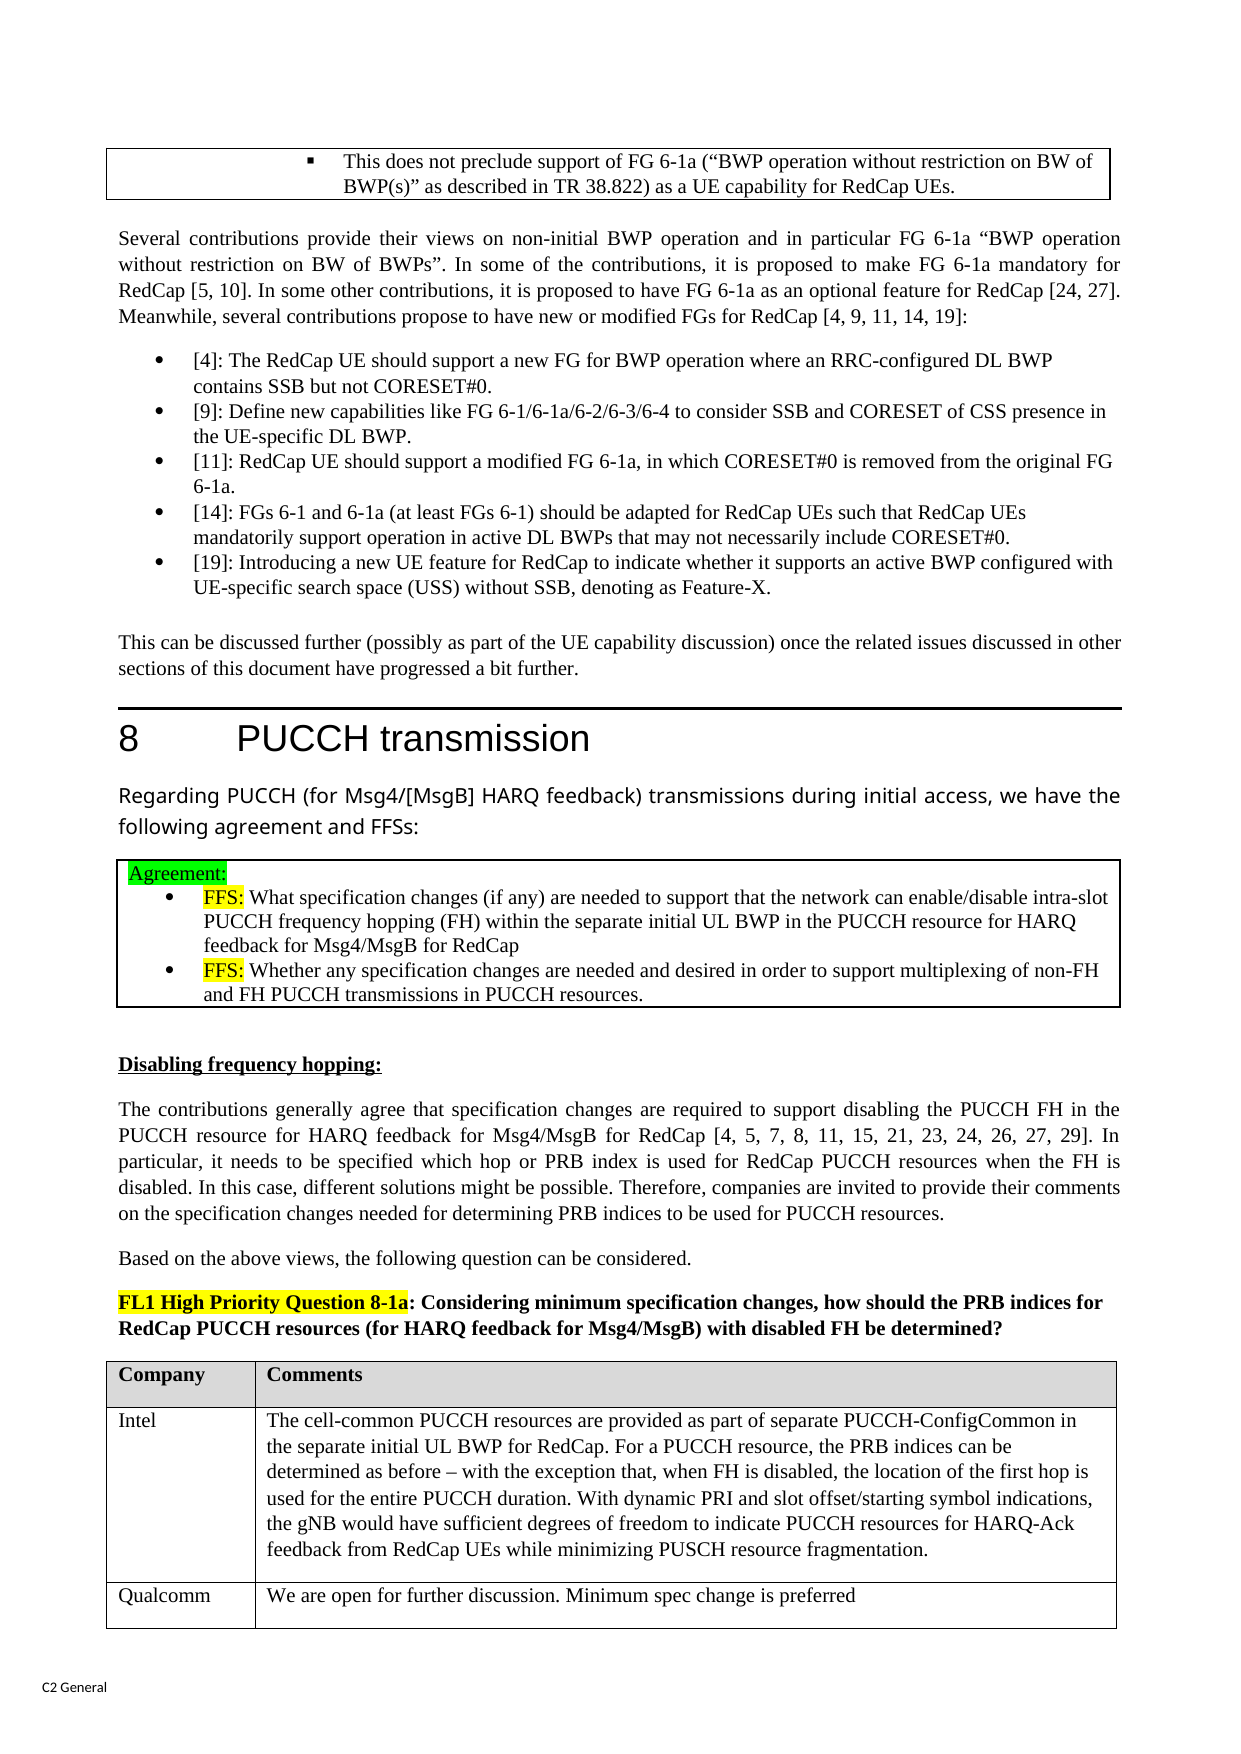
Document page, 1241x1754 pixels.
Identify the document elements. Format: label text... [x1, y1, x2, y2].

table_cell We are open for further discussion. Minimum spec change is preferred [256, 1583, 1116, 1628]
table_cell The cell-common PUCCH resources are provided as part of separate PUCCH-ConfigCommon in the separate initial UL BWP for RedCap. For a PUCCH resource, the PRB indices can be determined as before – with the exception that, when FH is disabled, the location of the first hop is used for the entire PUCCH duration. With dynamic PRI and slot offset/starting symbol indications, the gNB would have sufficient degrees of freedom to indicate PUCCH resources for HARQ-Ack feedback from RedCap UEs while minimizing PUSCH resource fragmentation. [256, 1408, 1116, 1582]
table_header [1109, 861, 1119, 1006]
table_header Comments [256, 1362, 1116, 1407]
table_cell Intel [107, 1408, 255, 1582]
text The contributions generally agree that specification changes are required to support disabling the PUCCH FH in the PUCCH resource for HARQ feedback for Msg4/MsgB for RedCap [4, 5, 7, 8, 11, 15, 21, 23, 24, 26, 27, 29]. In particular, it needs to be specified which hop or PRB index is used for RedCap PUCCH resources when the FH is disabled. In this case, different solutions might be possible. Therefore, companies are invited to provide their comments on the specification changes needed for determining PRB indices to be used for PUCCH resources. [118, 1097, 1122, 1225]
list [14]: FGs 6-1 and 6-1a (at least FGs 6-1) should be adapted for RedCap UEs such that RedCap UEs mandatorily support operation in active DL BWPs that may not necessarily include CORESET#0. [156, 500, 1122, 549]
subtitle PUCCH transmission [118, 710, 1122, 759]
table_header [107, 149, 1109, 199]
text Based on the above views, the following question can be considered. [118, 1246, 1122, 1269]
text This can be discussed further (possibly as part of the UE capability discussion) once the related issues discussed in other sections of this document have progressed a bit further. [118, 630, 1122, 680]
text Regarding PUCCH (for Msg4/[MsgB] HARQ feedback) transmissions during initial access, we have the following agreement and FFSs: [118, 781, 1122, 840]
table_cell Qualcomm [107, 1583, 255, 1628]
list [4]: The RedCap UE should support a new FG for BWP operation where an RRC-configured DL BWP contains SSB but not CORESET#0. [156, 348, 1122, 398]
text Several contributions provide their views on non-initial BWP operation and in particular FG 6-1a “BWP operation without restriction on BW of BWPs”. In some of the contributions, it is proposed to make FG 6-1a mandatory for RedCap [5, 10]. In some other contributions, it is proposed to have FG 6-1a as an optional feature for RedCap [24, 27]. Meanwhile, several contributions propose to have new or modified FGs for RedCap [4, 9, 11, 14, 19]: [118, 226, 1122, 328]
text Disabling frequency hopping: [118, 1052, 1122, 1076]
list [19]: Introducing a new UE feature for RedCap to indicate whether it supports an active BWP configured with UE-specific search space (USS) without SSB, denoting as Feature-X. [156, 550, 1122, 599]
list [9]: Define new capabilities like FG 6-1/6-1a/6-2/6-3/6-4 to consider SSB and CORESET of CSS presence in the UE-specific DL BWP. [156, 399, 1122, 448]
list [11]: RedCap UE should support a modified FG 6-1a, in which CORESET#0 is removed from the original FG 6-1a. [156, 449, 1122, 498]
table_header Company [107, 1362, 255, 1407]
text FL1 High Priority Question 8-1a: Considering minimum specification changes, how should the PRB indices for RedCap PUCCH resources (for HARQ feedback for Msg4/MsgB) with disabled FH be determined? [118, 1290, 1122, 1340]
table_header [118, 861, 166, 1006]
